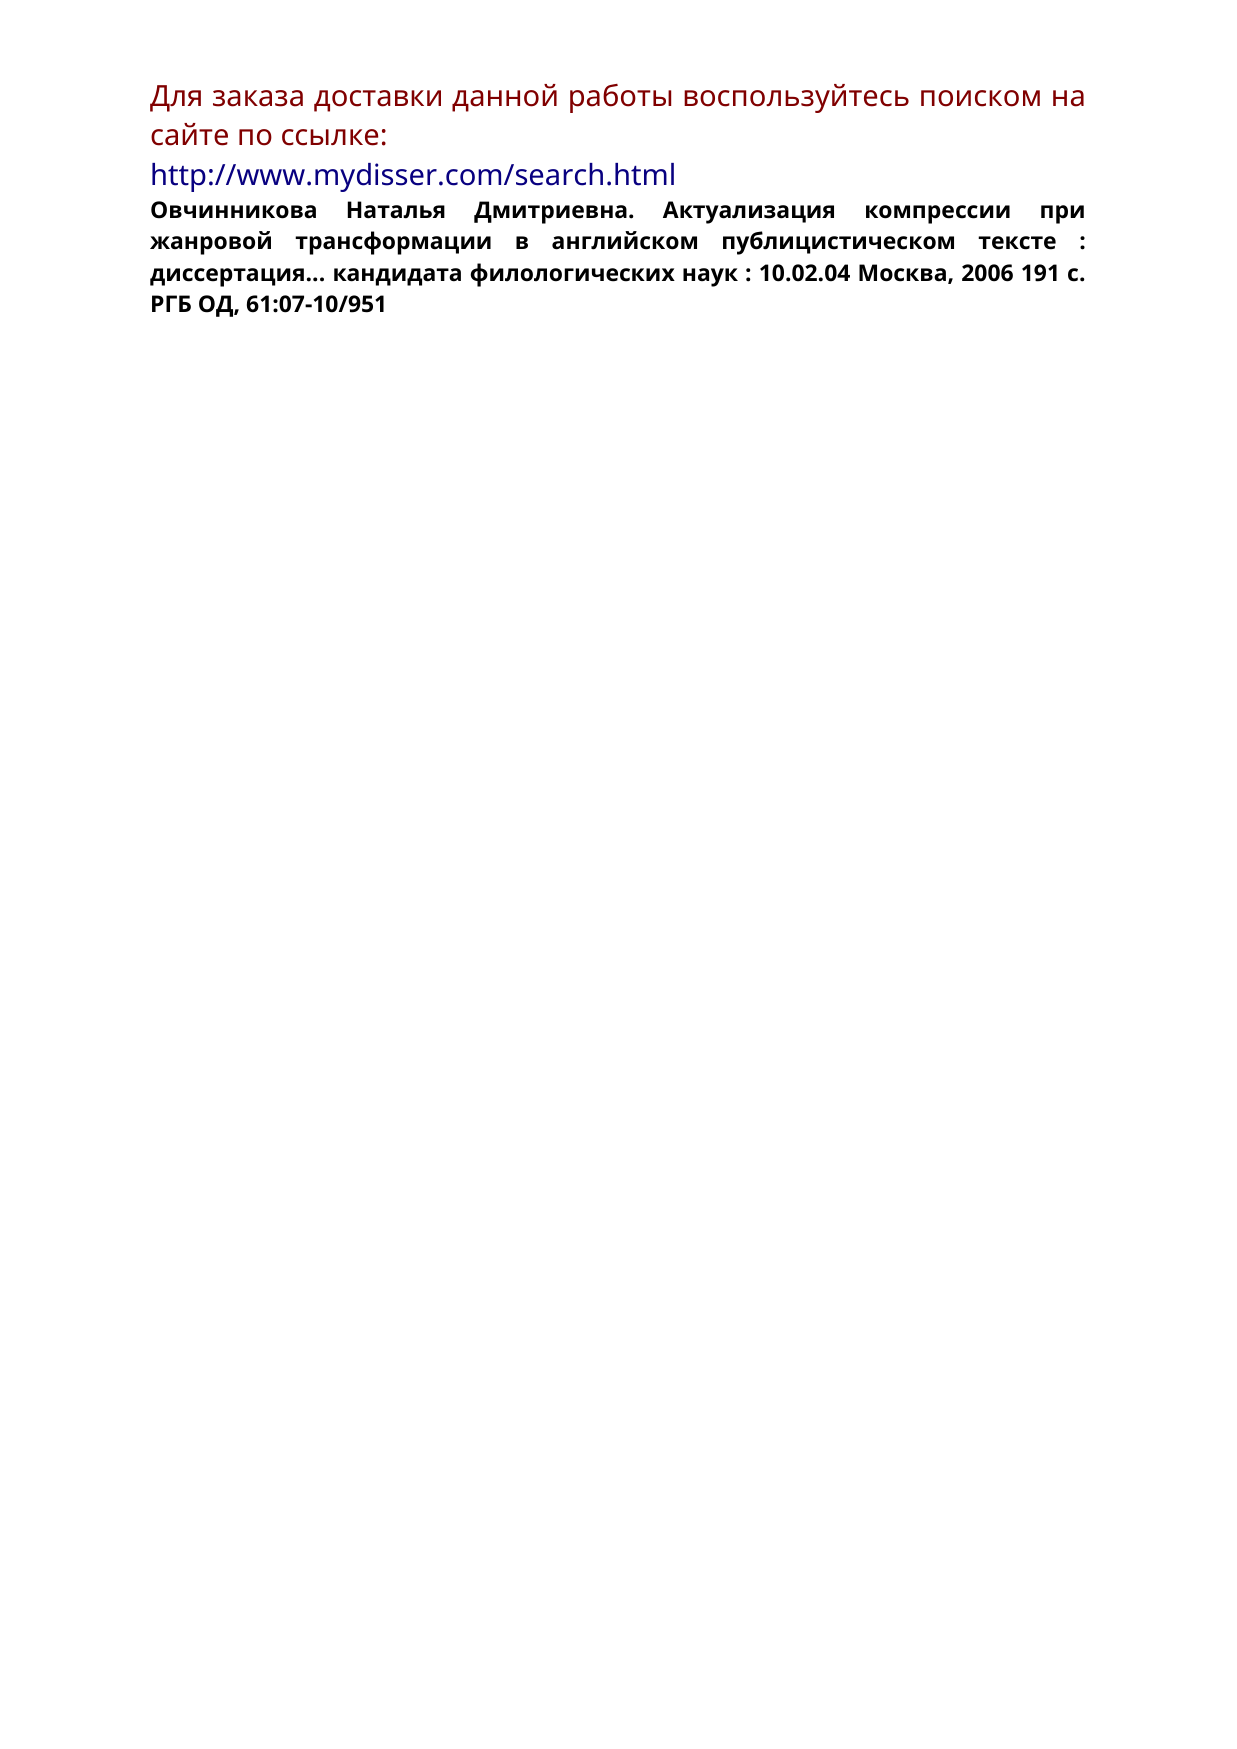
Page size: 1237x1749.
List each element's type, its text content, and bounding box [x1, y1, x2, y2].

text Овчинникова Наталья Дмитриевна. Актуализация компрессии при жанровой трансформации в английском публицистическом тексте : диссертация... кандидата филологических наук : 10.02.04 Москва, 2006 191 с. РГБ ОД, 61:07-10/951 [150, 194, 1086, 319]
